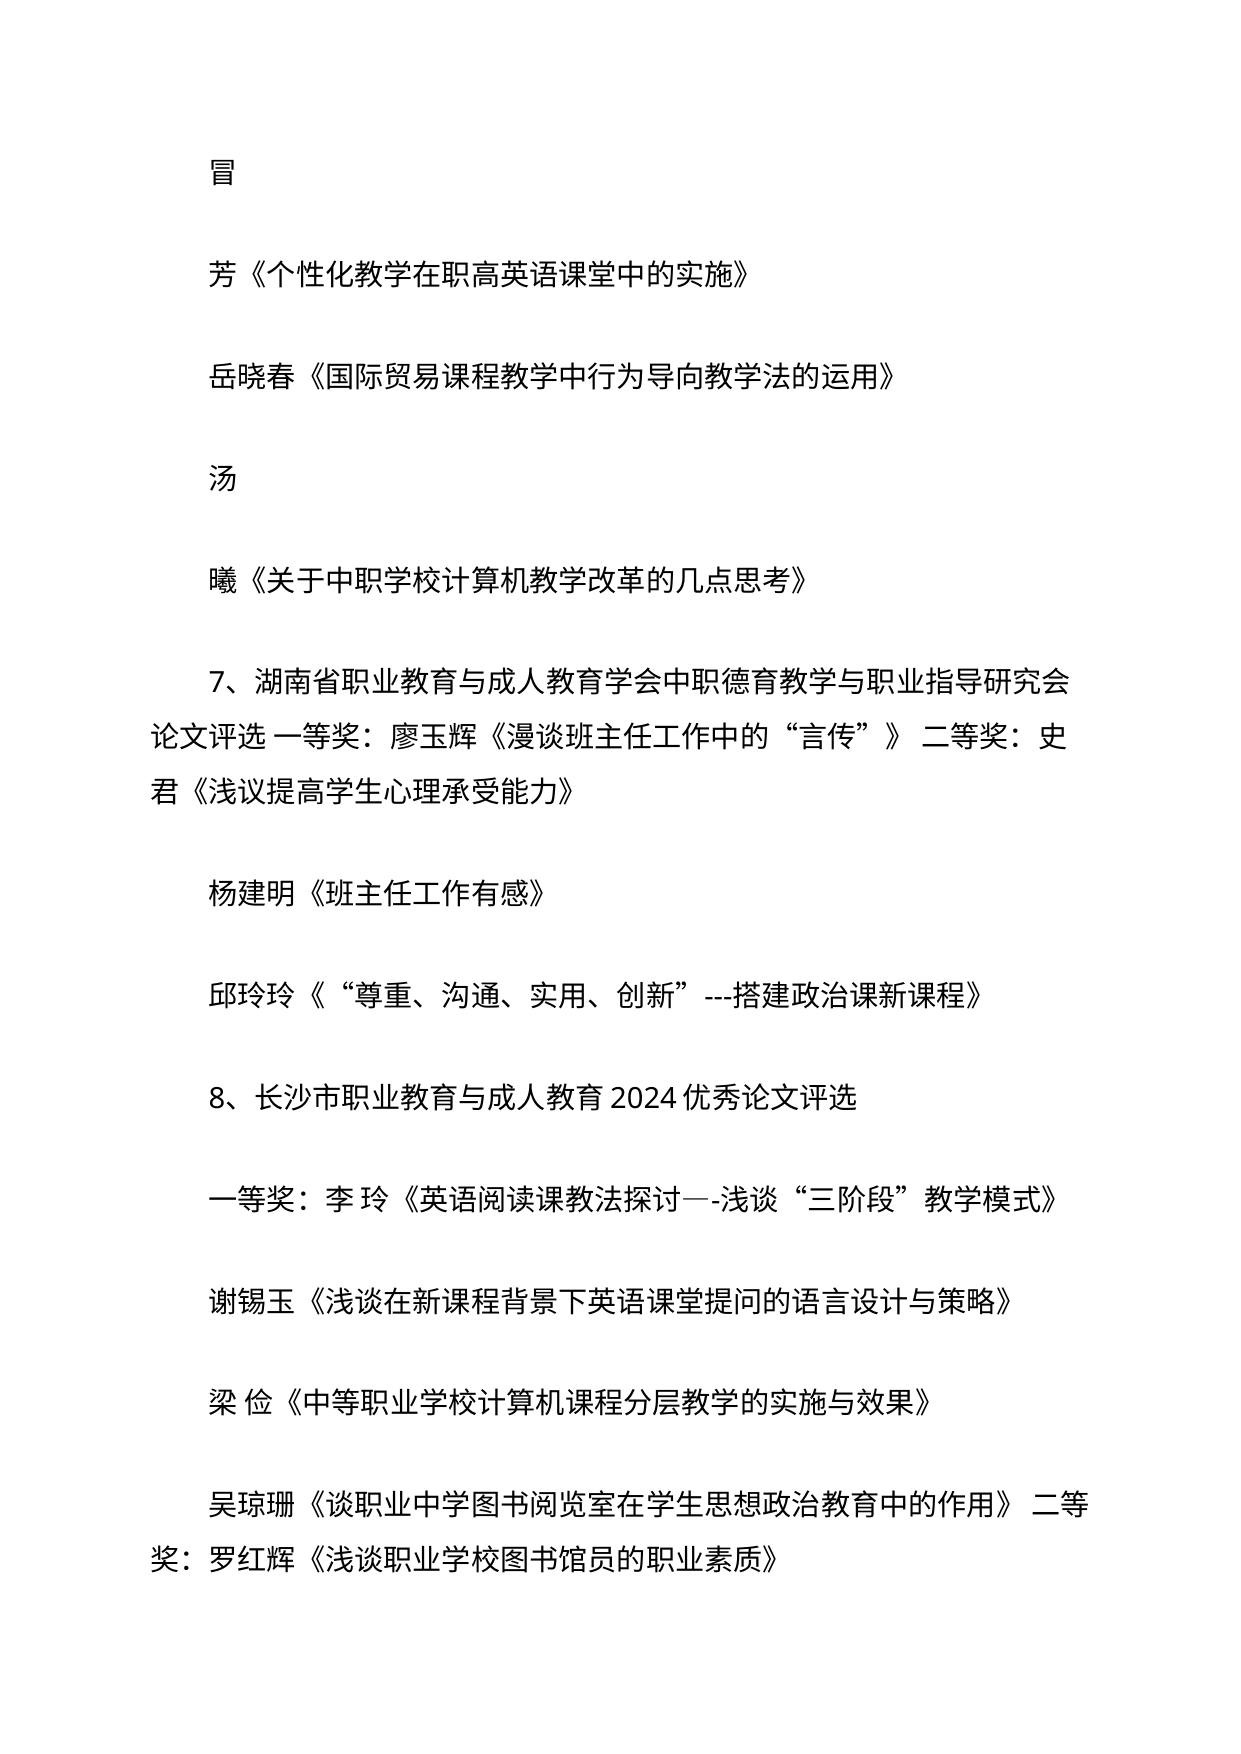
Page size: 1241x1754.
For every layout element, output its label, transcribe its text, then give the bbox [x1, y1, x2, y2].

text 一等奖：李 玲《英语阅读课教法探讨—-浅谈“三阶段”教学模式》 [150, 1176, 1090, 1219]
text 汤 [150, 455, 1090, 498]
text 梁 俭《中等职业学校计算机课程分层教学的实施与效果》 [150, 1380, 1090, 1422]
text 冒 [150, 150, 1090, 192]
text 吴琼珊《谈职业中学图书阅览室在学生思想政治教育中的作用》 二等奖：罗红辉《浅谈职业学校图书馆员的职业素质》 [150, 1482, 1090, 1579]
text 8、长沙市职业教育与成人教育2024优秀论文评选 [150, 1074, 1090, 1117]
text 杨建明《班主任工作有感》 [150, 871, 1090, 913]
text 曦《关于中职学校计算机教学改革的几点思考》 [150, 557, 1090, 599]
text 谢锡玉《浅谈在新课程背景下英语课堂提问的语言设计与策略》 [150, 1278, 1090, 1321]
text 7、湖南省职业教育与成人教育学会中职德育教学与职业指导研究会论文评选 一等奖：廖玉辉《漫谈班主任工作中的“言传”》 二等奖：史 君《浅议提高学生心理承受能力》 [150, 659, 1090, 811]
text 邱玲玲《“尊重、沟通、实用、创新”---搭建政治课新课程》 [150, 972, 1090, 1015]
text 芳《个性化教学在职高英语课堂中的实施》 [150, 252, 1090, 294]
text 岳晓春《国际贸易课程教学中行为导向教学法的运用》 [150, 353, 1090, 396]
